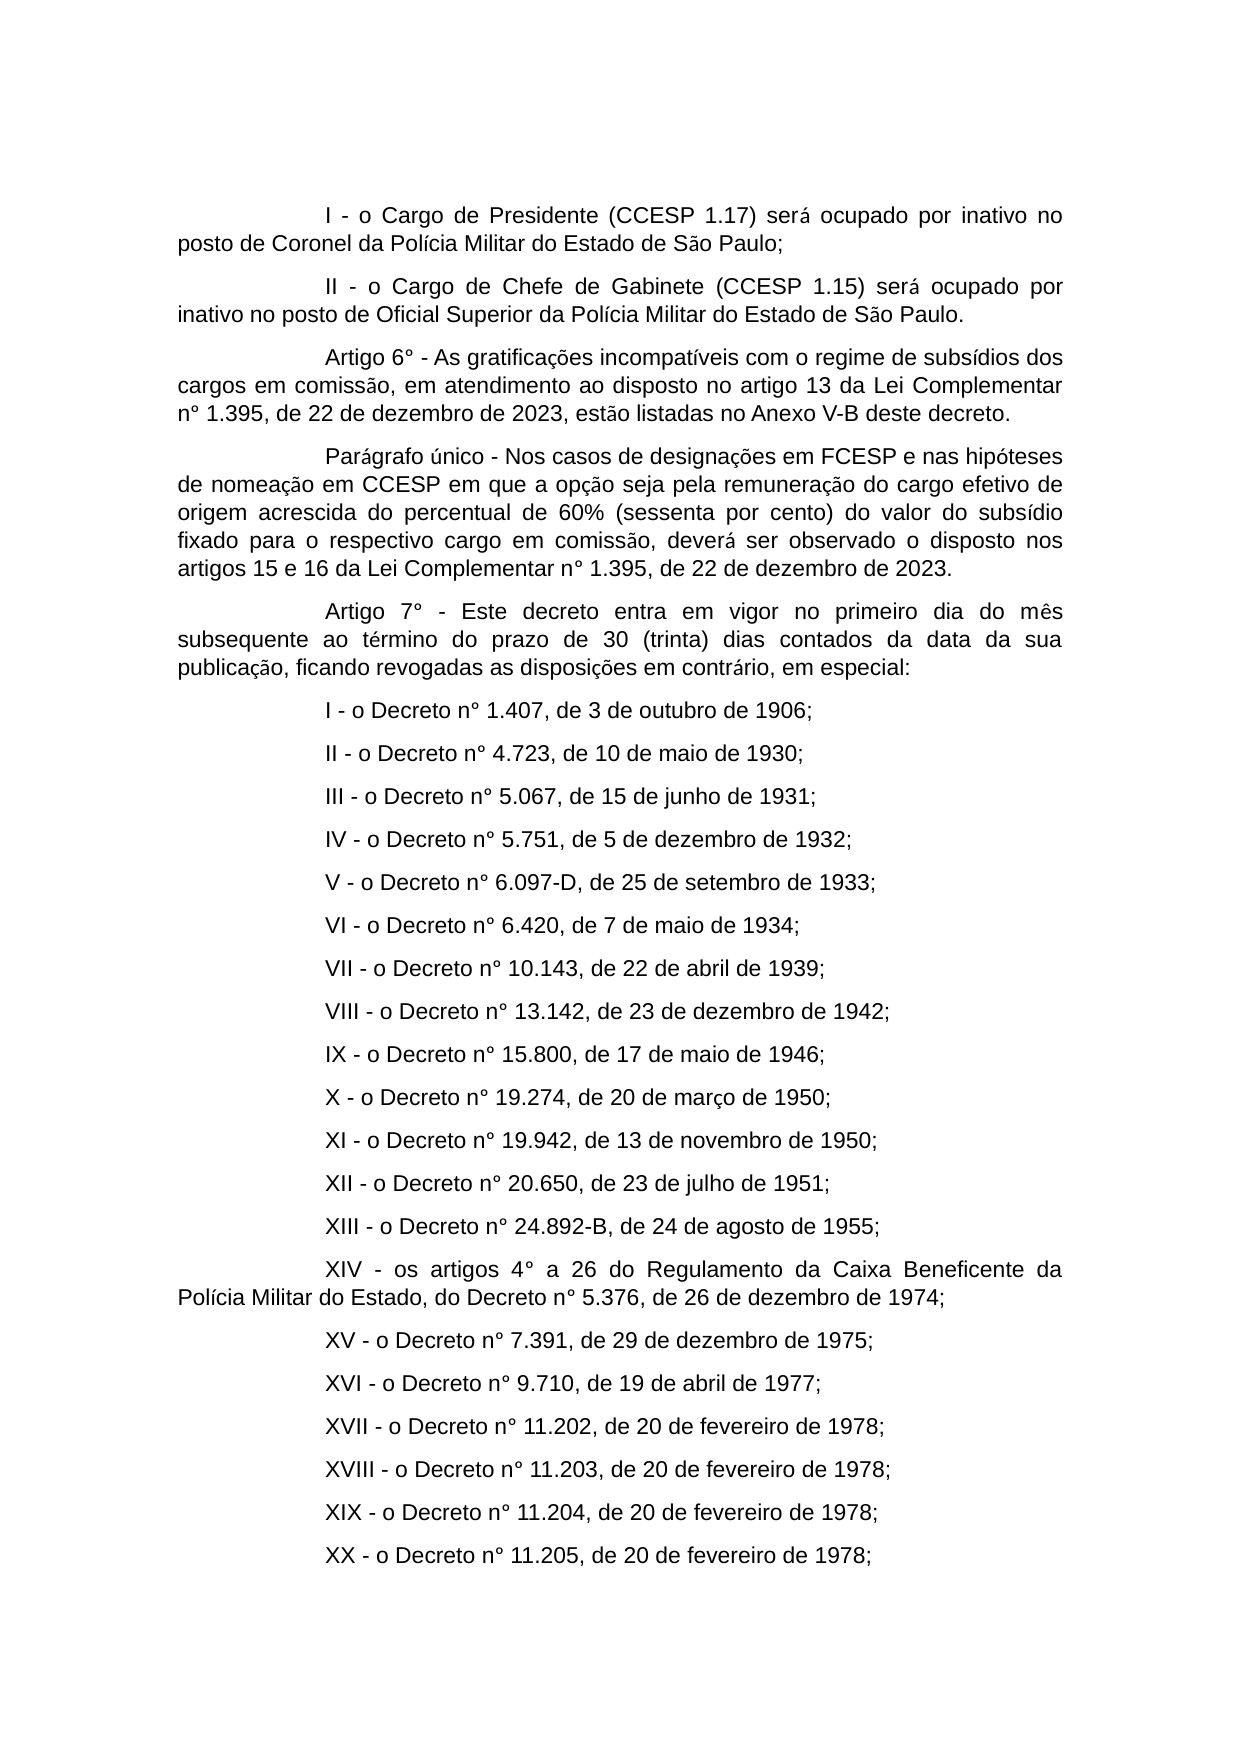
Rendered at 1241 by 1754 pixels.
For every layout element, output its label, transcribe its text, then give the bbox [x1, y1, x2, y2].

text II - o Cargo de Chefe de Gabinete (CCESP 1.15) será ocupado por inativo no posto de Oficial Superior da Polícia Militar do Estado de São Paulo. [177, 272, 1063, 328]
text XVII - o Decreto nº 11.202, de 20 de fevereiro de 1978; [177, 1412, 1063, 1441]
text XIX - o Decreto nº 11.204, de 20 de fevereiro de 1978; [177, 1498, 1063, 1527]
text XVI - o Decreto nº 9.710, de 19 de abril de 1977; [177, 1369, 1063, 1397]
text XIII - o Decreto nº 24.892-B, de 24 de agosto de 1955; [177, 1212, 1063, 1240]
text XI - o Decreto nº 19.942, de 13 de novembro de 1950; [177, 1126, 1063, 1154]
text XII - o Decreto nº 20.650, de 23 de julho de 1951; [177, 1169, 1063, 1197]
text I - o Cargo de Presidente (CCESP 1.17) será ocupado por inativo no posto de Coronel da Polícia Militar do Estado de São Paulo; [177, 201, 1063, 257]
text VI - o Decreto nº 6.420, de 7 de maio de 1934; [177, 911, 1063, 939]
text XVIII - o Decreto nº 11.203, de 20 de fevereiro de 1978; [177, 1456, 1063, 1483]
text VII - o Decreto nº 10.143, de 22 de abril de 1939; [177, 954, 1063, 982]
text III - o Decreto nº 5.067, de 15 de junho de 1931; [177, 782, 1063, 810]
text Artigo 6º - As gratificações incompatíveis com o regime de subsídios dos cargos em comissão, em atendimento ao disposto no artigo 13 da Lei Complementar nº 1.395, de 22 de dezembro de 2023, estão listadas no Anexo V-B deste decreto. [177, 343, 1063, 427]
text XIV - os artigos 4º a 26 do Regulamento da Caixa Beneficente da Polícia Militar do Estado, do Decreto nº 5.376, de 26 de dezembro de 1974; [177, 1255, 1063, 1311]
text I - o Decreto nº 1.407, de 3 de outubro de 1906; [177, 696, 1063, 724]
text XV - o Decreto nº 7.391, de 29 de dezembro de 1975; [177, 1326, 1063, 1354]
text IX - o Decreto nº 15.800, de 17 de maio de 1946; [177, 1040, 1063, 1068]
text II - o Decreto nº 4.723, de 10 de maio de 1930; [177, 739, 1063, 767]
text V - o Decreto nº 6.097-D, de 25 de setembro de 1933; [177, 868, 1063, 896]
text IV - o Decreto nº 5.751, de 5 de dezembro de 1932; [177, 825, 1063, 853]
text Artigo 7º - Este decreto entra em vigor no primeiro dia do mês subsequente ao término do prazo de 30 (trinta) dias contados da data da sua publicação, ficando revogadas as disposições em contrário, em especial: [177, 597, 1063, 681]
text VIII - o Decreto nº 13.142, de 23 de dezembro de 1942; [177, 997, 1063, 1025]
text XX - o Decreto nº 11.205, de 20 de fevereiro de 1978; [177, 1542, 1063, 1569]
text Parágrafo único - Nos casos de designações em FCESP e nas hipóteses de nomeação em CCESP em que a opção seja pela remuneração do cargo efetivo de origem acrescida do percentual de 60% (sessenta por cento) do valor do subsídio fixado para o respectivo cargo em comissão, deverá ser observado o disposto nos artigos 15 e 16 da Lei Complementar nº 1.395, de 22 de dezembro de 2023. [177, 442, 1063, 582]
text X - o Decreto nº 19.274, de 20 de março de 1950; [177, 1083, 1063, 1111]
